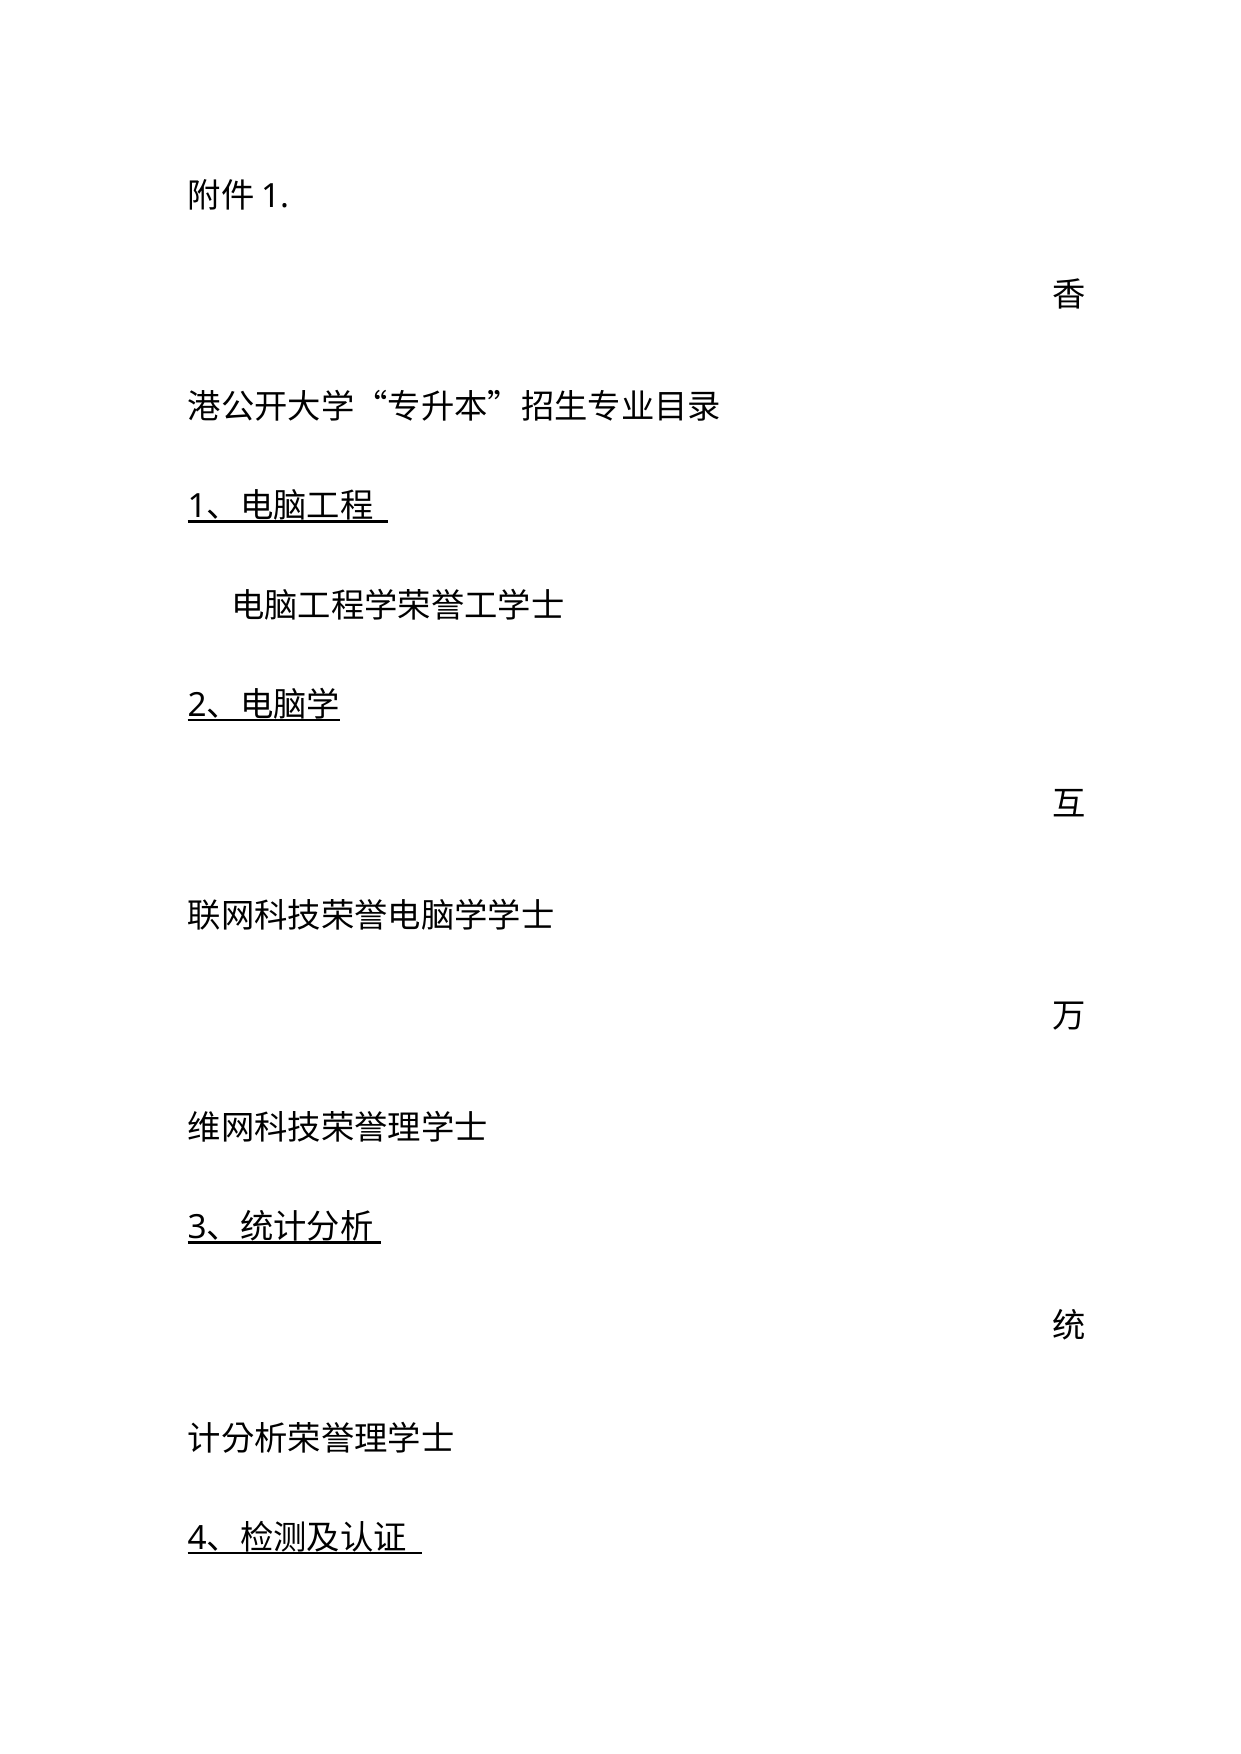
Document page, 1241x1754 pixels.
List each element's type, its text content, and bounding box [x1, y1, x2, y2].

text 4、检测及认证 [187, 1497, 1053, 1572]
text 香港公开大学“专升本”招生专业目录 [187, 254, 1053, 442]
text 2、电脑学 [187, 664, 1053, 739]
text 互联网科技荣誉电脑学学士 [187, 763, 1053, 951]
text 附件1. [187, 155, 1053, 230]
text 万维网科技荣誉理学士 [187, 975, 1053, 1162]
text 3、统计分析 [187, 1187, 1053, 1262]
text 电脑工程学荣誉工学士 [187, 565, 1053, 640]
text 1、电脑工程 [187, 466, 1053, 541]
text 统计分析荣誉理学士 [187, 1286, 1053, 1473]
